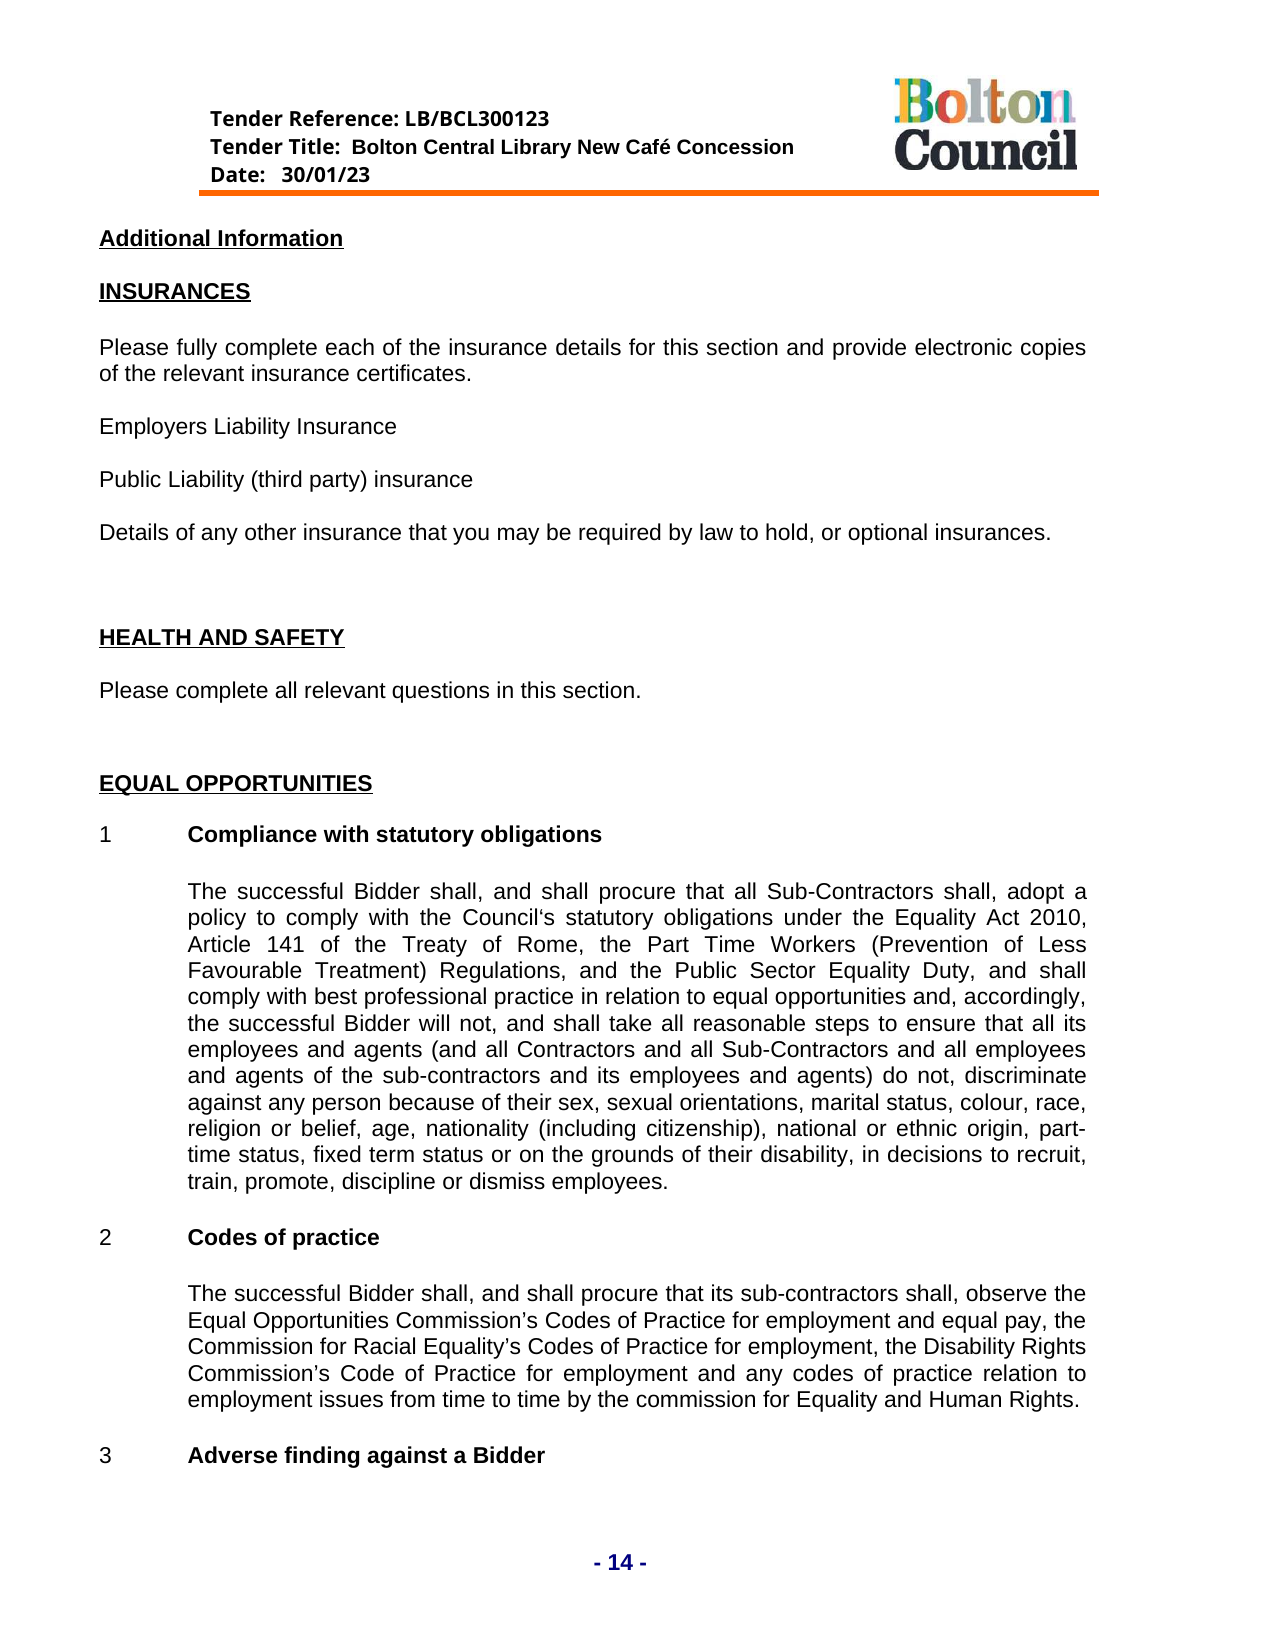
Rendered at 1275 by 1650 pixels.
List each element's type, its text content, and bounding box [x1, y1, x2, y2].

text 1 Compliance with statutory obligations [99, 821, 1087, 848]
text Additional Information [99, 225, 1087, 251]
text Please complete all relevant questions in this section. [99, 677, 1087, 703]
text INSURANCES [99, 278, 1087, 304]
text EQUAL OPPORTUNITIES [99, 770, 1087, 796]
text Details of any other insurance that you may be required by law to hold, or optional insurances. [99, 518, 1087, 545]
text HEALTH AND SAFETY [99, 624, 1087, 650]
text The successful Bidder shall, and shall procure that all Sub-Contractors shall, adopt a policy to comply with the Council‘s statutory obligations under the Equality Act 2010, Article 141 of the Treaty of Rome, the Part Time Workers (Prevention of Less Favourable Treatment) Regulations, and the Public Sector Equality Duty, and shall comply with best professional practice in relation to equal opportunities and, accordingly, the successful Bidder will not, and shall take all reasonable steps to ensure that all its employees and agents (and all Contractors and all Sub-Contractors and all employees and agents of the sub-contractors and its employees and agents) do not, discriminate against any person because of their sex, sexual orientations, marital status, colour, race, religion or belief, age, nationality (including citizenship), national or ethnic origin, part-time status, fixed term status or on the grounds of their disability, in decisions to recruit, train, promote, discipline or dismiss employees. [187, 878, 1087, 1194]
text 3 Adverse finding against a Bidder [99, 1442, 1087, 1468]
text Public Liability (third party) insurance [99, 466, 1087, 492]
picture [892, 75, 1077, 169]
text Please fully complete each of the insurance details for this section and provide electronic copies of the relevant insurance certificates. [99, 334, 1087, 387]
text The successful Bidder shall, and shall procure that its sub-contractors shall, observe the Equal Opportunities Commission’s Codes of Practice for employment and equal pay, the Commission for Racial Equality’s Codes of Practice for employment, the Disability Rights Commission’s Code of Practice for employment and any codes of practice relation to employment issues from time to time by the commission for Equality and Human Rights. [187, 1280, 1087, 1412]
text 2 Codes of practice [99, 1224, 1087, 1250]
text Employers Liability Insurance [99, 413, 1087, 439]
